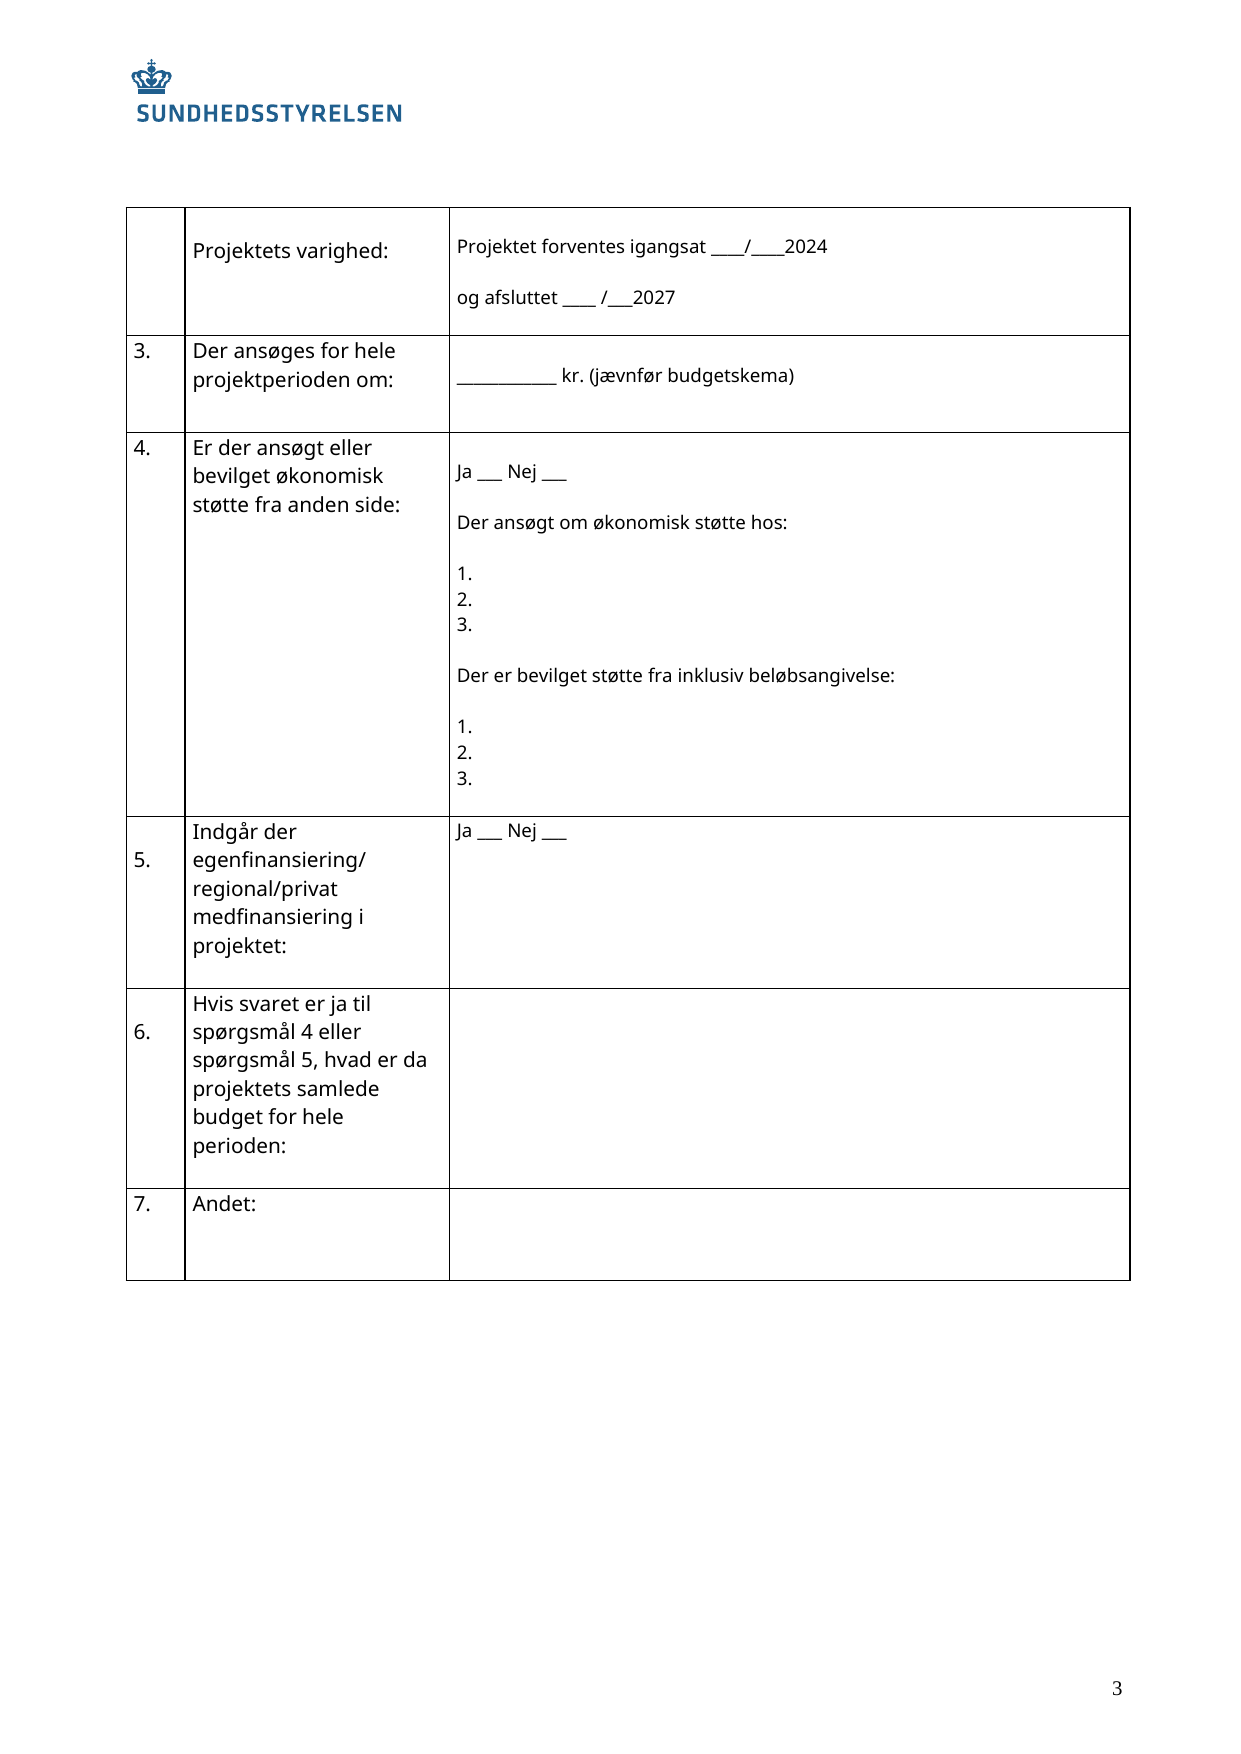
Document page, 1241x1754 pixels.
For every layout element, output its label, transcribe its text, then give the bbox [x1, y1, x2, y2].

table_cell Projektet forventes igangsat ____/____2024 og afsluttet ____ /___2027 [450, 208, 1129, 335]
table_cell Indgår der egenfinansiering/ regional/privat medfinansiering i projektet: [186, 817, 449, 988]
table_cell 3. [127, 336, 184, 432]
table_cell Ja ___ Nej ___ [450, 817, 1129, 988]
table_cell 4. [127, 433, 184, 816]
table_cell Der ansøges for hele projektperioden om: [186, 336, 449, 432]
table_cell Andet: [186, 1189, 449, 1280]
table_cell [450, 1189, 1129, 1280]
table_cell Projektets varighed: [186, 208, 449, 335]
table_cell Ja ___ Nej ___ Der ansøgt om økonomisk støtte hos: 1. 2. 3. Der er bevilget støtte fra inklusiv beløbsangivelse: 1. 2. 3. [450, 433, 1129, 816]
table_cell 5. [127, 817, 184, 988]
table_cell Er der ansøgt eller bevilget økonomisk støtte fra anden side: [186, 433, 449, 816]
table_cell [450, 989, 1129, 1188]
table_cell 7. [127, 1189, 184, 1280]
table_cell 6. [127, 989, 184, 1188]
table_cell ____________ kr. (jævnfør budgetskema) [450, 336, 1129, 432]
table_cell Hvis svaret er ja til spørgsmål 4 eller spørgsmål 5, hvad er da projektets samlede budget for hele perioden: [186, 989, 449, 1188]
